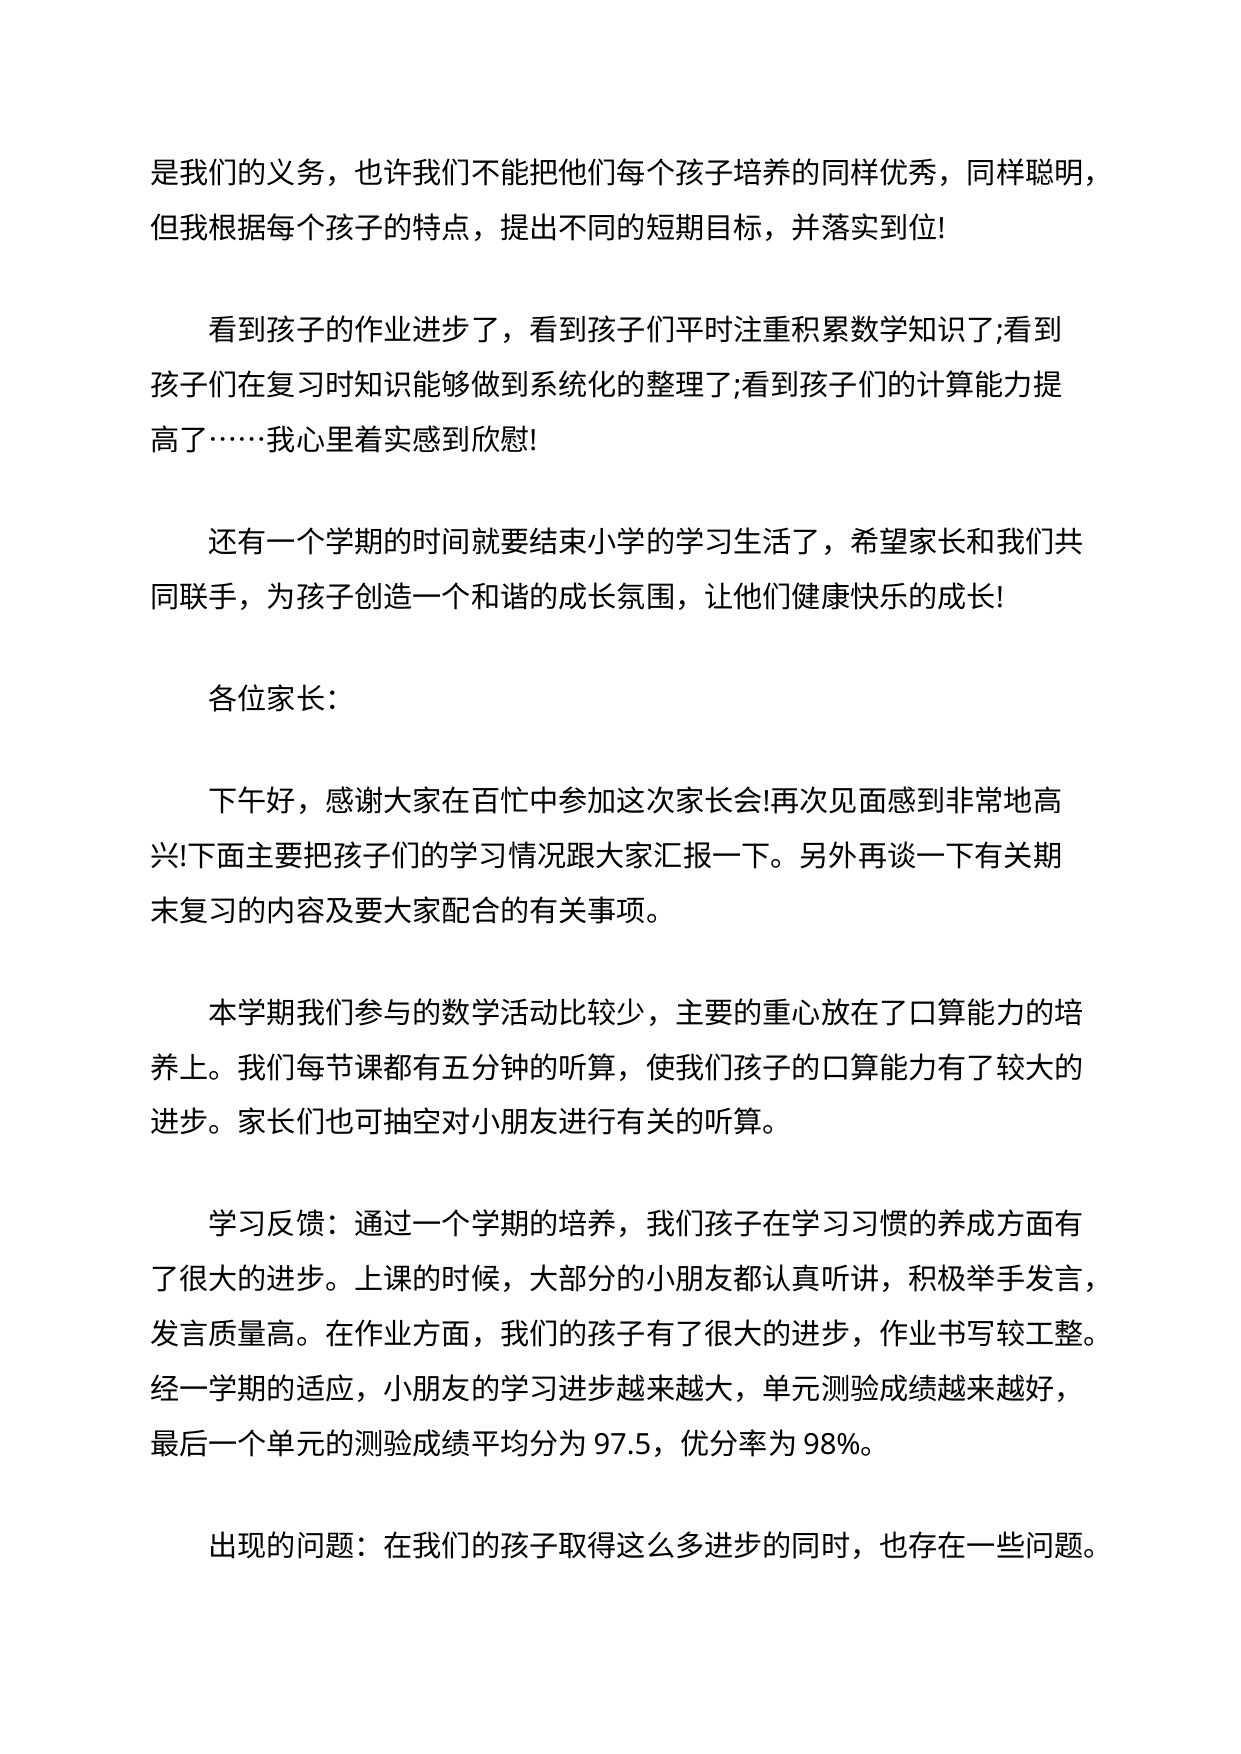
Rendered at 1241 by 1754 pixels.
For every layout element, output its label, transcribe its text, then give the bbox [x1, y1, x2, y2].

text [150, 1522, 1090, 1565]
text 学习反馈：通过一个学期的培养，我们孩子在学习习惯的养成方面有了很大的进步。上课的时候，大部分的小朋友都认真听讲，积极举手发言，发言质量高。在作业方面，我们的孩子有了很大的进步，作业书写较工整。经一学期的适应，小朋友的学习进步越来越大，单元测验成绩越来越好，最后一个单元的测验成绩平均分为97.5，优分率为98%。 [150, 1201, 1090, 1463]
text 下午好，感谢大家在百忙中参加这次家长会!再次见面感到非常地高兴!下面主要把孩子们的学习情况跟大家汇报一下。另外再谈一下有关期末复习的内容及要大家配合的有关事项。 [150, 777, 1090, 930]
text 本学期我们参与的数学活动比较少，主要的重心放在了口算能力的培养上。我们每节课都有五分钟的听算，使我们孩子的口算能力有了较大的进步。家长们也可抽空对小朋友进行有关的听算。 [150, 989, 1090, 1141]
text 各位家长： [150, 676, 1090, 718]
text 看到孩子的作业进步了，看到孩子们平时注重积累数学知识了;看到孩子们在复习时知识能够做到系统化的整理了;看到孩子们的计算能力提高了……我心里着实感到欣慰! [150, 307, 1090, 459]
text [150, 150, 1090, 247]
text 还有一个学期的时间就要结束小学的学习生活了，希望家长和我们共同联手，为孩子创造一个和谐的成长氛围，让他们健康快乐的成长! [150, 519, 1090, 616]
